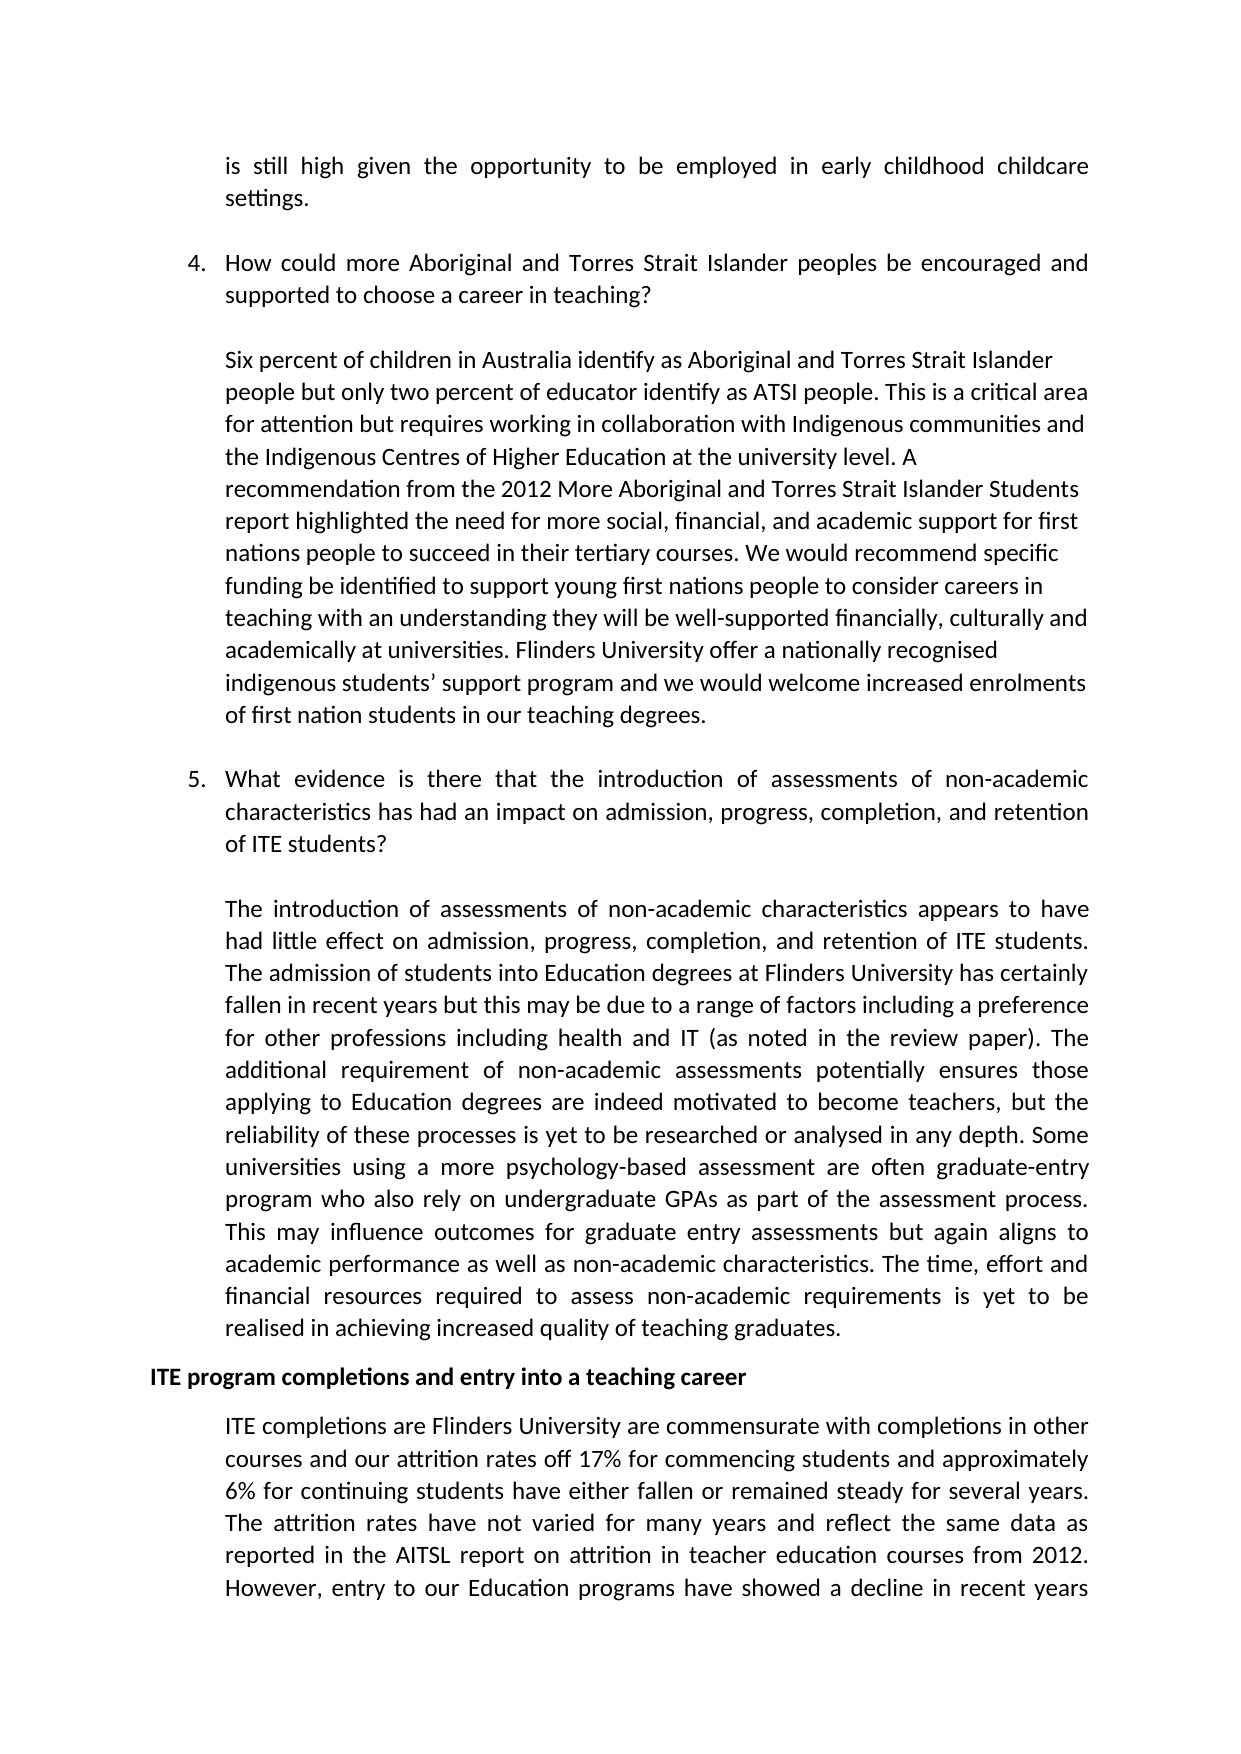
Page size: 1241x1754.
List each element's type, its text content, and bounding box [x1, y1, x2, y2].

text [225, 1410, 1090, 1602]
list What evidence is there that the introduction of assessments of non-academic characteristics has had an impact on admission, progress, completion, and retention of ITE students? [187, 763, 1090, 859]
list How could more Aboriginal and Torres Strait Islander peoples be encouraged and supported to choose a career in teaching? [187, 247, 1090, 310]
list The introduction of assessments of non-academic characteristics appears to have had little effect on admission, progress, completion, and retention of ITE students. The admission of students into Education degrees at Flinders University has certainly fallen in recent years but this may be due to a range of factors including a preference for other professions including health and IT (as noted in the review paper). The additional requirement of non-academic assessments potentially ensures those applying to Education degrees are indeed motivated to become teachers, but the reliability of these processes is yet to be researched or analysed in any depth. Some universities using a more psychology-based assessment are often graduate-entry program who also rely on undergraduate GPAs as part of the assessment process. This may influence outcomes for graduate entry assessments but again aligns to academic performance as well as non-academic characteristics. The time, effort and financial resources required to assess non-academic requirements is yet to be realised in achieving increased quality of teaching graduates. [225, 893, 1090, 1343]
list Six percent of children in Australia identify as Aboriginal and Torres Strait Islander people but only two percent of educator identify as ATSI people. This is a critical area for attention but requires working in collaboration with Indigenous communities and the Indigenous Centres of Higher Education at the university level. A recommendation from the 2012 More Aboriginal and Torres Strait Islander Students report highlighted the need for more social, financial, and academic support for first nations people to succeed in their tertiary courses. We would recommend specific funding be identified to support young first nations people to consider careers in teaching with an understanding they will be well-supported financially, culturally and academically at universities. Flinders University offer a nationally recognised indigenous students’ support program and we would welcome increased enrolments of first nation students in our teaching degrees. [225, 344, 1090, 729]
text ITE program completions and entry into a teaching career [150, 1361, 1090, 1392]
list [225, 150, 1090, 213]
